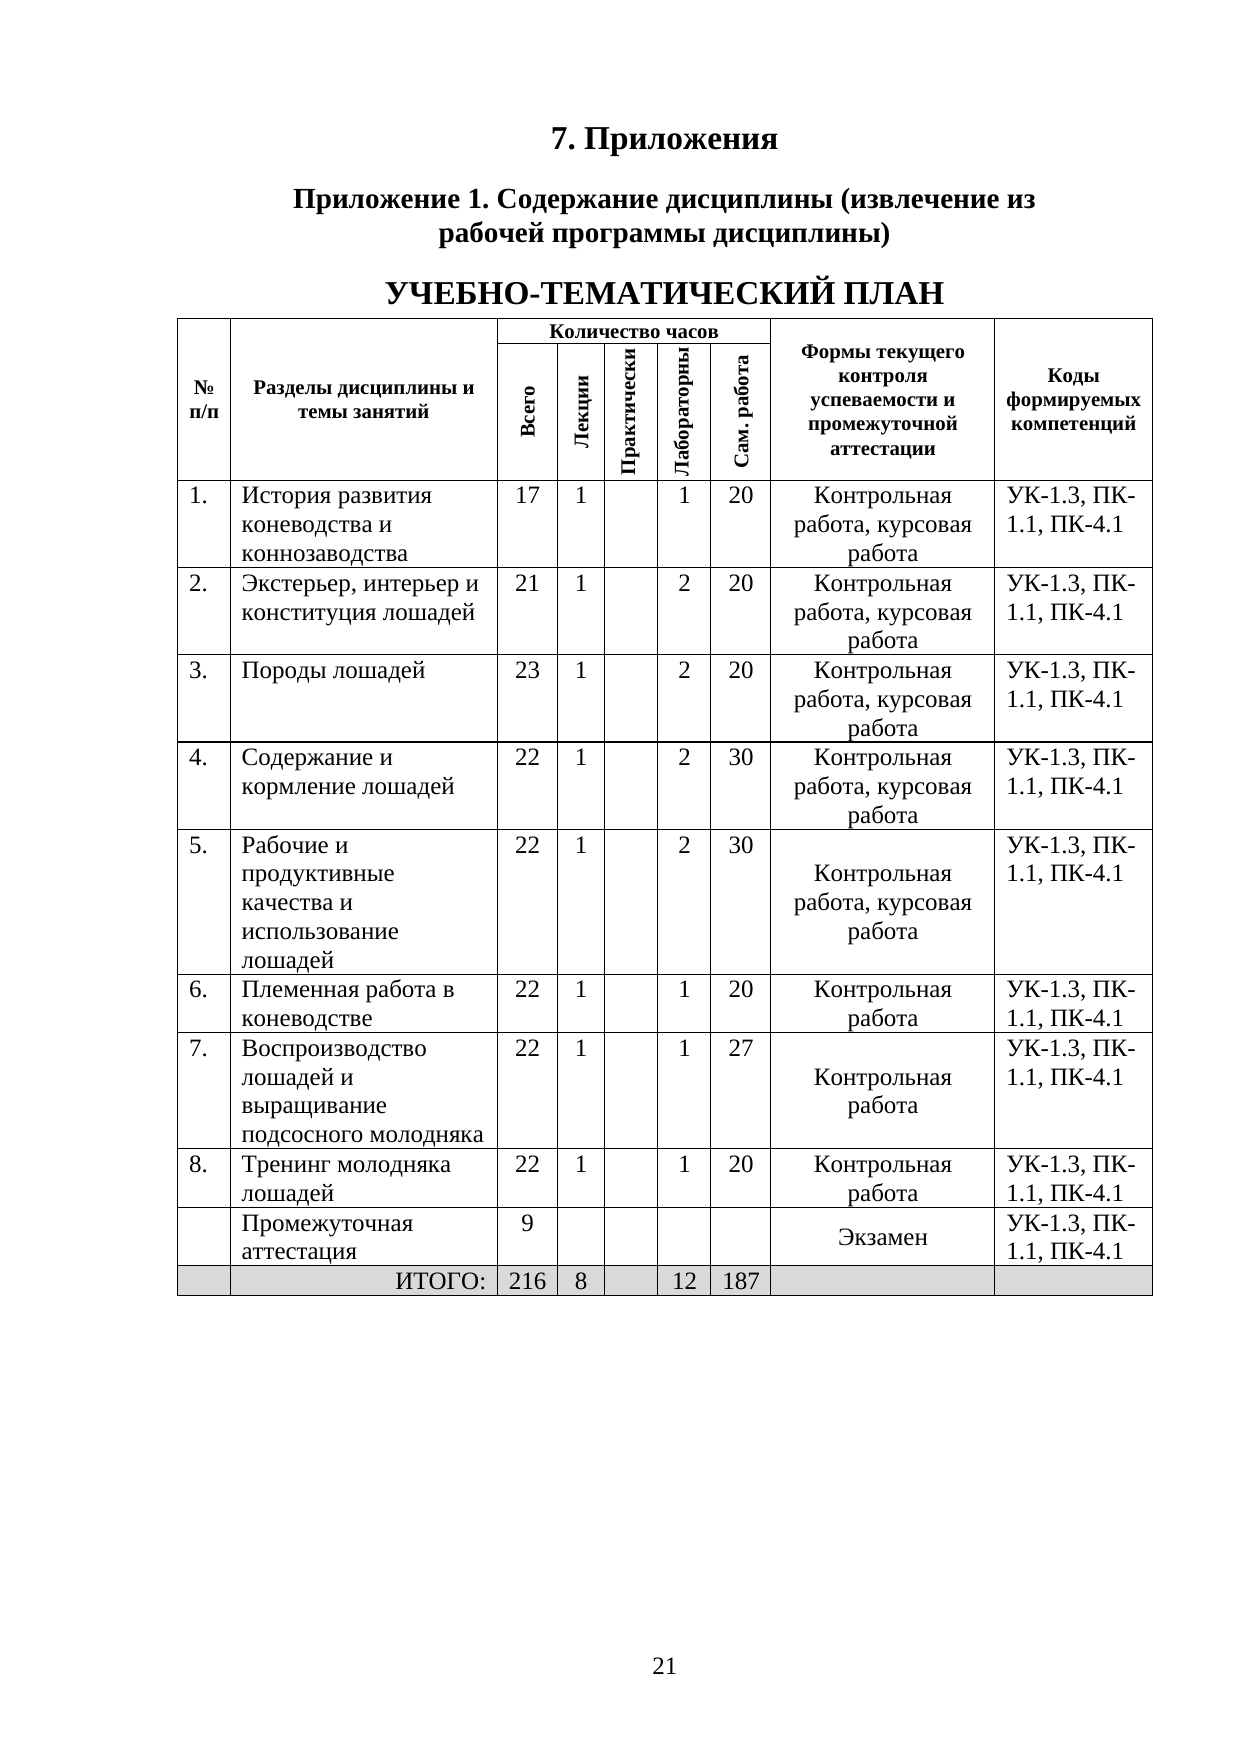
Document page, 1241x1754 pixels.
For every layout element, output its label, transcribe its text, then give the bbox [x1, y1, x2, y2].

table_header Формы текущего контроля успеваемости и промежуточной аттестации [771, 319, 994, 479]
table_cell Контрольная работа, курсовая работа [771, 481, 994, 567]
table_cell УК-1.3, ПК-1.1, ПК-4.1 [995, 975, 1152, 1032]
table_header Коды формируемых компетенций [995, 319, 1152, 479]
table_cell [178, 830, 230, 973]
table_cell История развития коневодства и коннозаводства [231, 481, 497, 567]
table_cell 22 [498, 1149, 557, 1207]
table_cell 22 [498, 1033, 557, 1148]
table_header № п/п [178, 319, 230, 479]
table_cell [605, 830, 657, 973]
table_cell 20 [711, 655, 770, 741]
table_header Разделы дисциплины и темы занятий [231, 319, 497, 479]
table_cell Контрольная работа, курсовая работа [771, 830, 994, 973]
table_cell УК-1.3, ПК-1.1, ПК-4.1 [995, 1033, 1152, 1148]
table_cell Содержание и кормление лошадей [231, 743, 497, 829]
table_cell Контрольная работа [771, 1033, 994, 1148]
table_cell Контрольная работа, курсовая работа [771, 655, 994, 741]
table_cell 1 [658, 1033, 710, 1148]
subtitle 7. Приложения [251, 118, 1078, 156]
table_cell 30 [711, 830, 770, 973]
table_cell [178, 1208, 230, 1265]
table_cell 23 [498, 655, 557, 741]
table_cell 22 [498, 975, 557, 1032]
table_cell 2 [658, 568, 710, 654]
table_cell 20 [711, 568, 770, 654]
table_cell ИТОГО: [231, 1266, 497, 1295]
table_cell [178, 1149, 230, 1207]
table_cell 1 [558, 743, 604, 829]
table_cell 2 [658, 743, 710, 829]
table_cell УК-1.3, ПК-1.1, ПК-4.1 [995, 830, 1152, 973]
table_cell Экстерьер, интерьер и конституция лошадей [231, 568, 497, 654]
subtitle Приложение 1. Содержание дисциплины (извлечение из рабочей программы дисциплины) [248, 181, 1081, 248]
table_cell Всего [498, 344, 557, 479]
table_cell УК-1.3, ПК-1.1, ПК-4.1 [995, 568, 1152, 654]
table_cell [658, 1208, 710, 1265]
table_cell [995, 1266, 1152, 1295]
table_cell [178, 743, 230, 829]
table_cell [605, 1033, 657, 1148]
table_cell 2 [658, 655, 710, 741]
table_cell 1 [558, 568, 604, 654]
table_cell Породы лошадей [231, 655, 497, 741]
table_cell [178, 1266, 230, 1295]
table_cell [178, 1033, 230, 1148]
table_cell [771, 1266, 994, 1295]
table_cell 17 [498, 481, 557, 567]
table_cell 1 [558, 655, 604, 741]
table_cell УК-1.3, ПК-1.1, ПК-4.1 [995, 743, 1152, 829]
table_cell [178, 975, 230, 1032]
table_cell 20 [711, 481, 770, 567]
table_cell [605, 655, 657, 741]
table_cell [605, 1149, 657, 1207]
table_cell Рабочие и продуктивные качества и использование лошадей [231, 830, 497, 973]
table_cell Контрольная работа, курсовая работа [771, 743, 994, 829]
table_header Количество часов [498, 319, 770, 343]
table_cell 20 [711, 975, 770, 1032]
table_cell 9 [498, 1208, 557, 1265]
table_cell [605, 568, 657, 654]
subtitle УЧЕБНО-ТЕМАТИЧЕСКИЙ ПЛАН [177, 273, 1152, 312]
table_cell Тренинг молодняка лошадей [231, 1149, 497, 1207]
table_cell 2 [658, 830, 710, 973]
table_cell 216 [498, 1266, 557, 1295]
table_cell Практические занятия [605, 344, 657, 479]
table_cell 8 [558, 1266, 604, 1295]
table_cell Контрольная работа [771, 975, 994, 1032]
table_cell 1 [558, 1149, 604, 1207]
table_cell УК-1.3, ПК-1.1, ПК-4.1 [995, 1208, 1152, 1265]
table_cell 1 [658, 481, 710, 567]
table_cell УК-1.3, ПК-1.1, ПК-4.1 [995, 655, 1152, 741]
table_cell 1 [658, 975, 710, 1032]
table_cell 22 [498, 743, 557, 829]
table_cell [605, 1266, 657, 1295]
table_cell УК-1.3, ПК-1.1, ПК-4.1 [995, 481, 1152, 567]
table_cell [711, 1208, 770, 1265]
table_cell [558, 1208, 604, 1265]
table_cell [178, 568, 230, 654]
table_cell Племенная работа в коневодстве [231, 975, 497, 1032]
table_cell Промежуточная аттестация [231, 1208, 497, 1265]
table_cell 27 [711, 1033, 770, 1148]
table_cell Лабораторные занятия [658, 344, 710, 479]
table_cell 30 [711, 743, 770, 829]
table_cell 1 [558, 830, 604, 973]
table_cell Лекции [558, 344, 604, 479]
table_cell [605, 1208, 657, 1265]
table_cell Воспроизводство лошадей и выращивание подсосного молодняка [231, 1033, 497, 1148]
table_cell 1 [558, 1033, 604, 1148]
table_cell 20 [711, 1149, 770, 1207]
table_cell 1 [558, 975, 604, 1032]
table_cell [178, 481, 230, 567]
table_cell 22 [498, 830, 557, 973]
table_cell [605, 743, 657, 829]
table_cell Контрольная работа, курсовая работа [771, 568, 994, 654]
table_cell [605, 481, 657, 567]
table_cell 21 [498, 568, 557, 654]
table_cell Сам. работа [711, 344, 770, 479]
table_cell УК-1.3, ПК-1.1, ПК-4.1 [995, 1149, 1152, 1207]
table_cell Экзамен [771, 1208, 994, 1265]
table_cell [178, 655, 230, 741]
table_cell 1 [558, 481, 604, 567]
table_cell Контрольная работа [771, 1149, 994, 1207]
table_cell 12 [658, 1266, 710, 1295]
table_cell [605, 975, 657, 1032]
table_cell 187 [711, 1266, 770, 1295]
table_cell 1 [658, 1149, 710, 1207]
